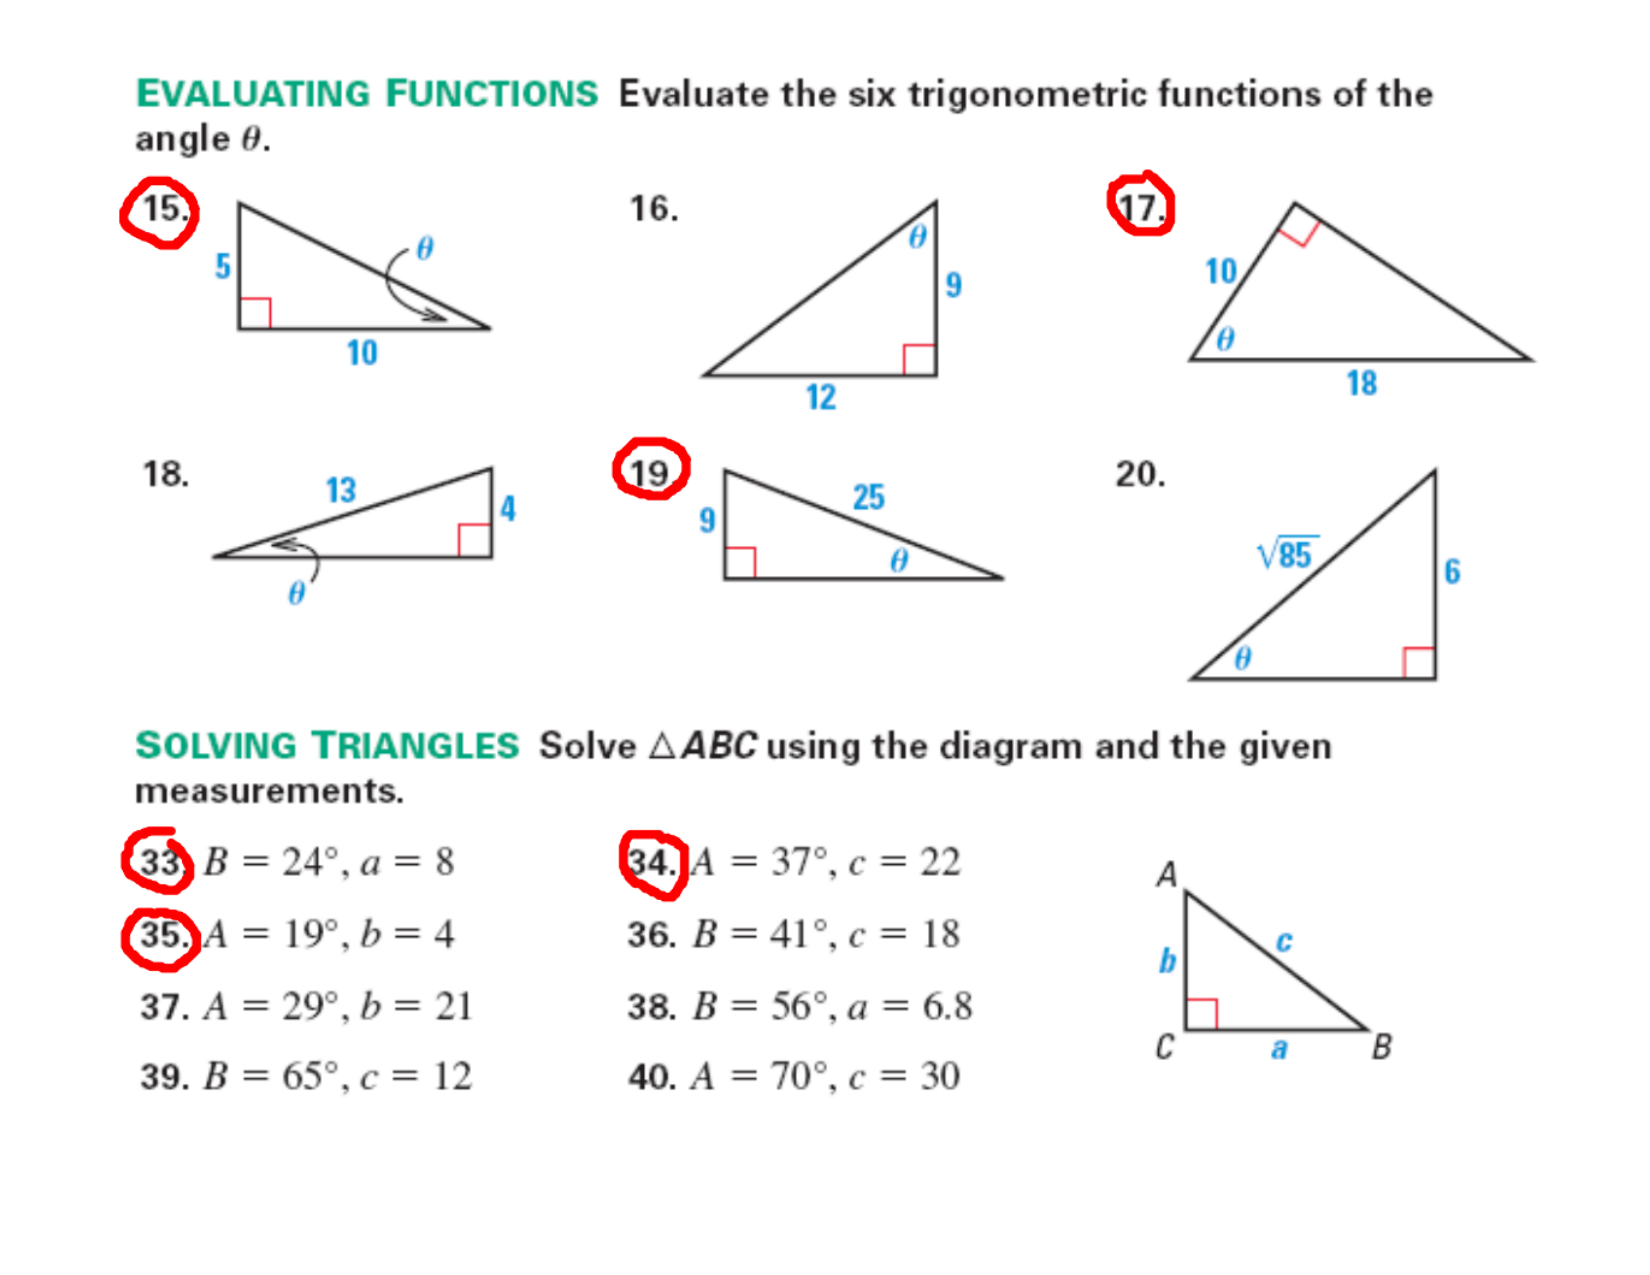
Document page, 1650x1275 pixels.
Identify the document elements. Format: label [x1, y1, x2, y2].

picture [105, 65, 1554, 1125]
